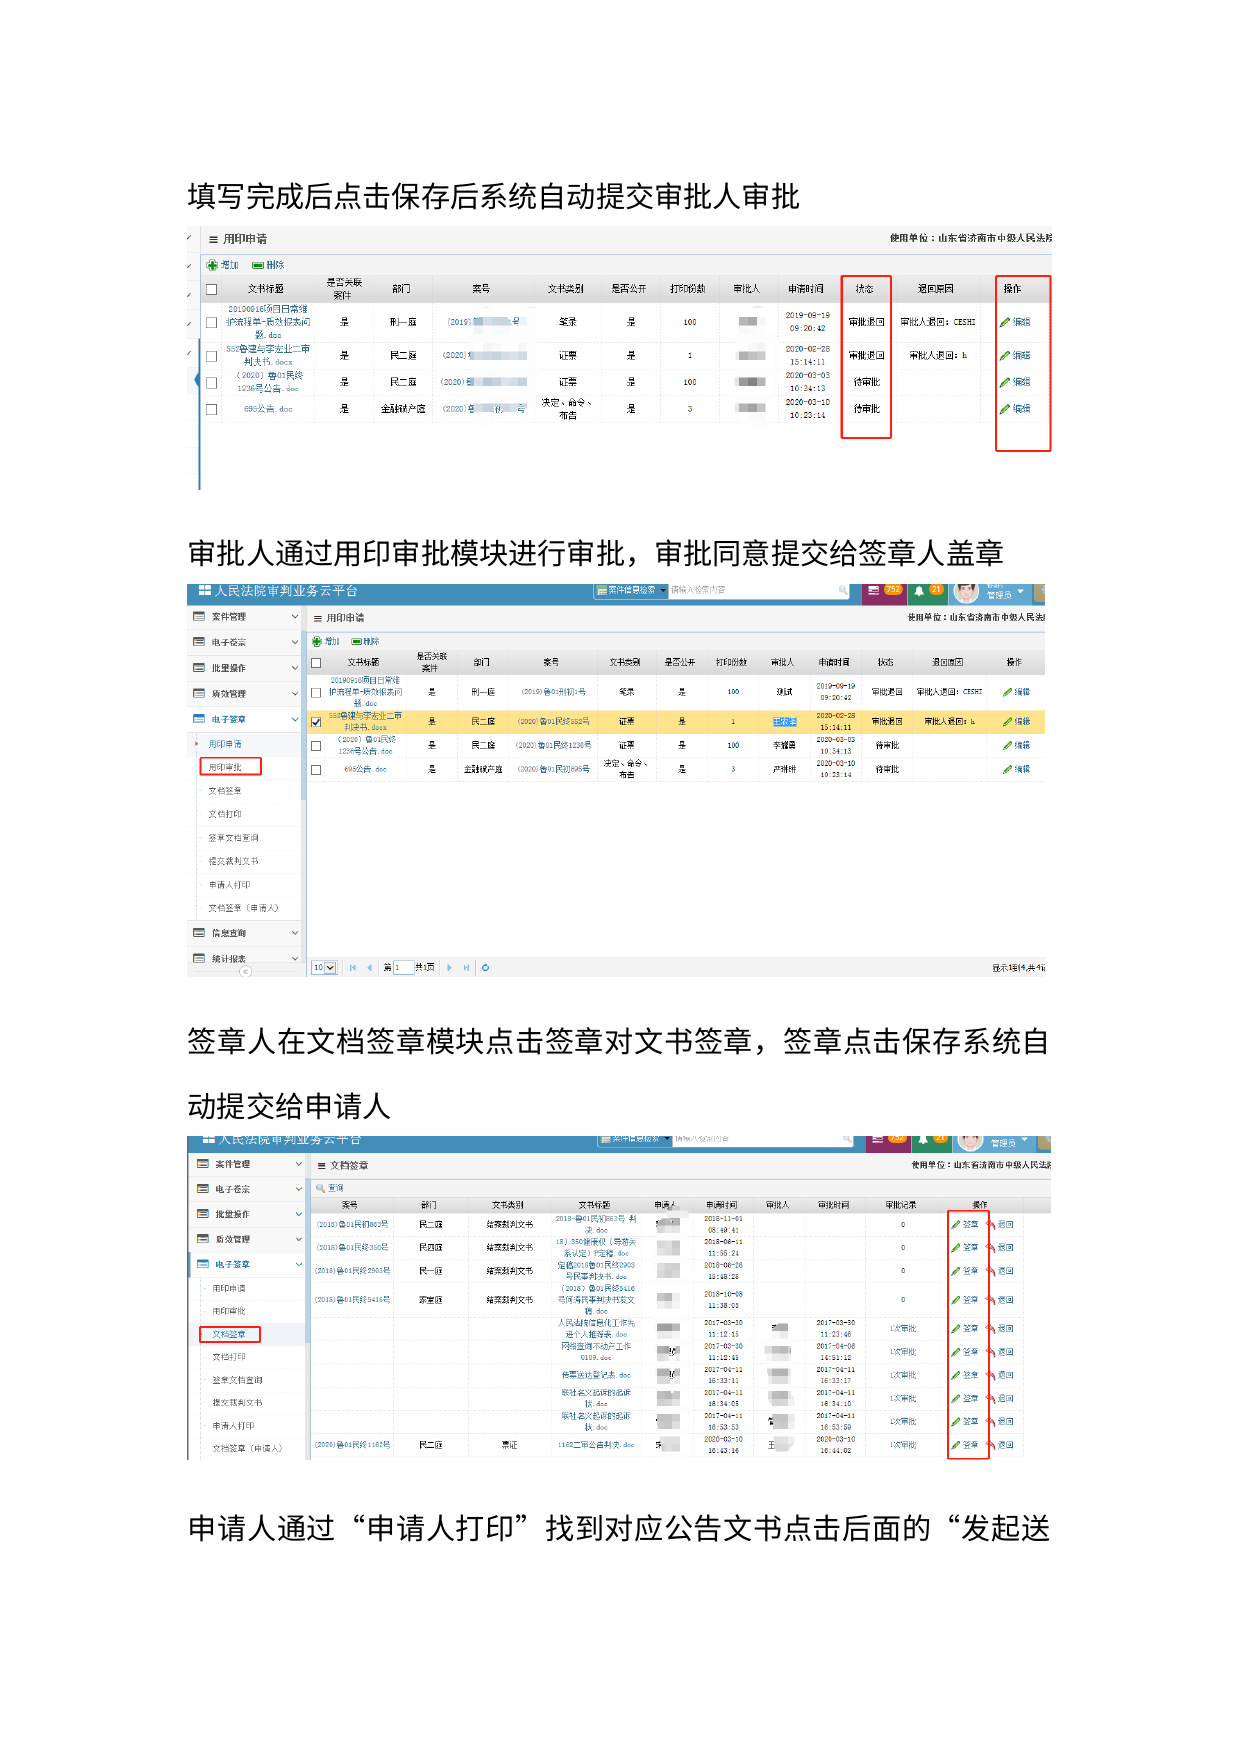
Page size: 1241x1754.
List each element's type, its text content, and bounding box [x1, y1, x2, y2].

picture [187, 1136, 1051, 1460]
text 签章人在文档签章模块点击签章对文书签章，签章点击保存系统自动提交给申请人 [187, 1007, 1053, 1137]
text 审批人通过用印审批模块进行审批，审批同意提交给签章人盖章 [187, 519, 1053, 584]
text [187, 1494, 1053, 1559]
picture [187, 226, 1052, 490]
picture [187, 584, 1045, 977]
text 填写完成后点击保存后系统自动提交审批人审批 [187, 162, 1053, 227]
